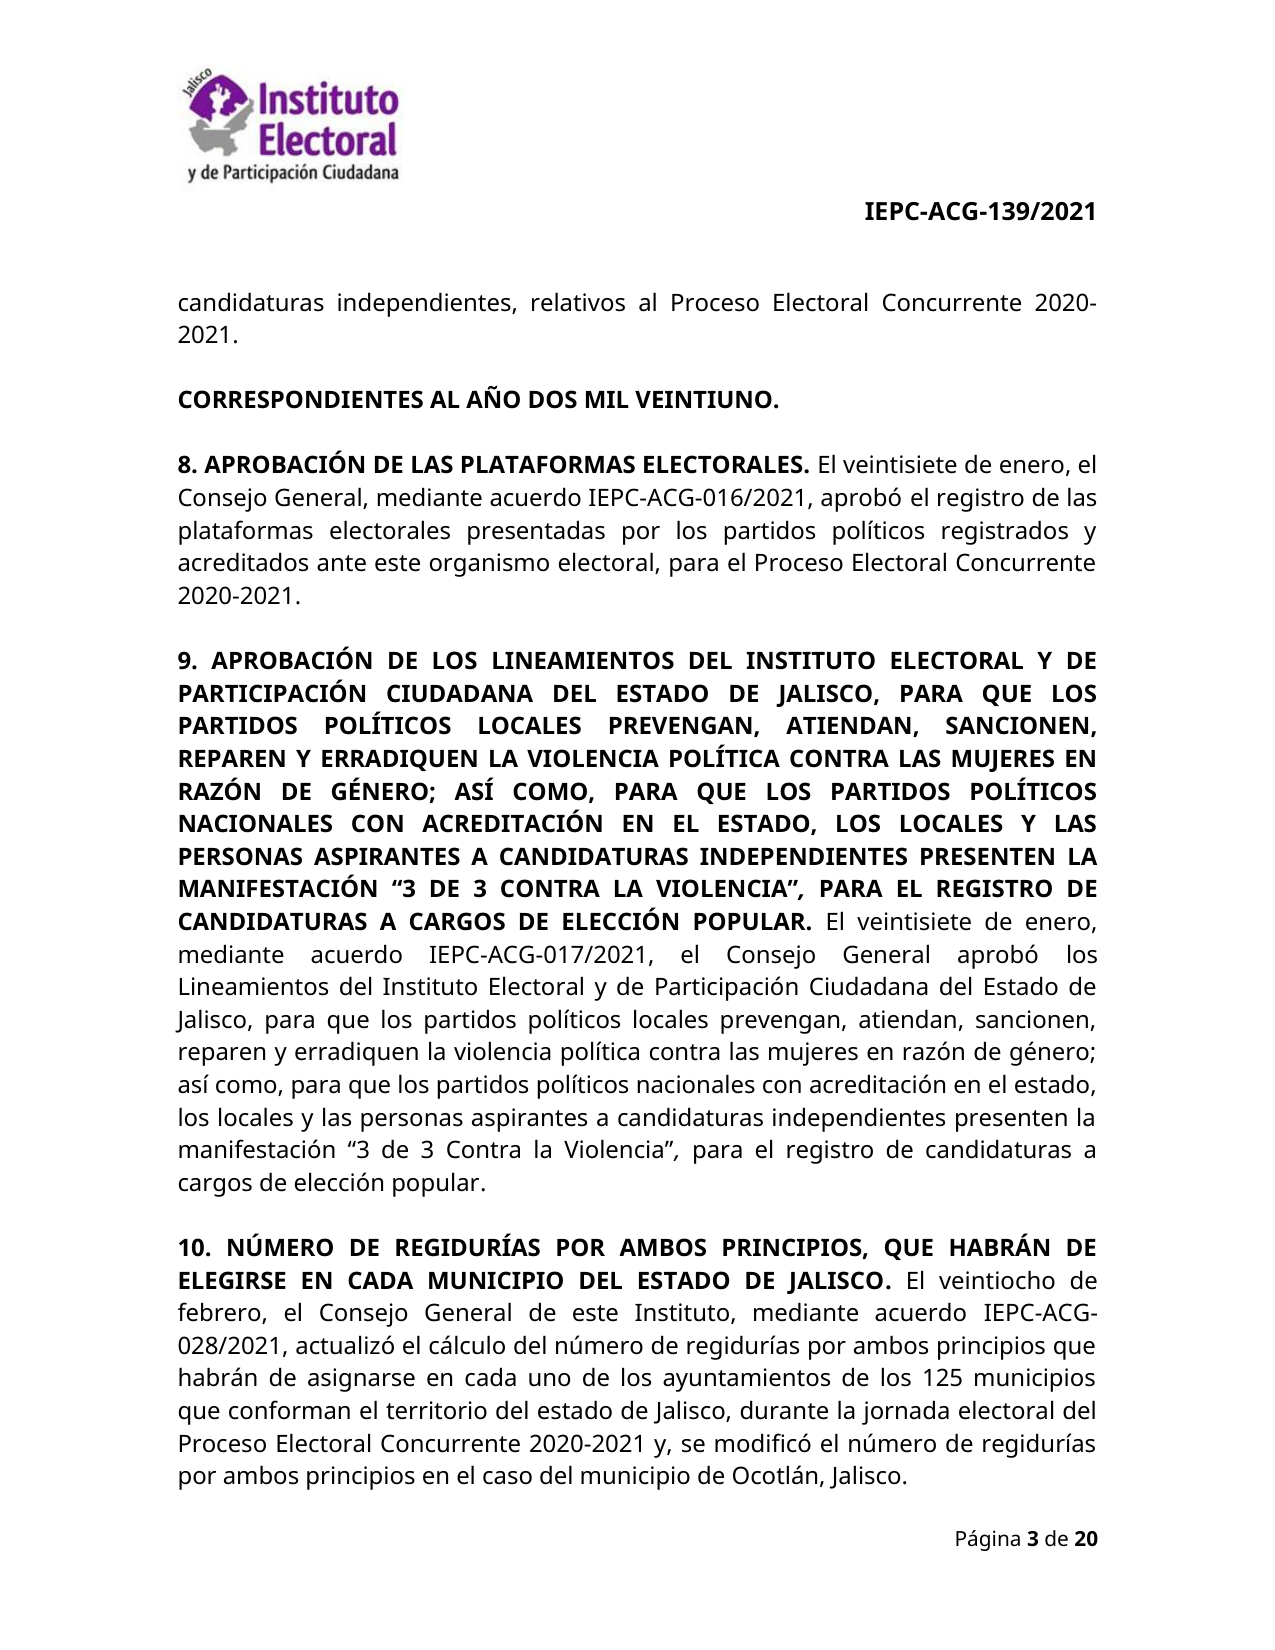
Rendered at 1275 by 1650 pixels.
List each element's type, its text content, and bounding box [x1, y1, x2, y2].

text 9. APROBACIÓN DE LOS LINEAMIENTOS DEL INSTITUTO ELECTORAL Y DE PARTICIPACIÓN CIUDADANA DEL ESTADO DE JALISCO, PARA QUE LOS PARTIDOS POLÍTICOS LOCALES PREVENGAN, ATIENDAN, SANCIONEN, REPAREN Y ERRADIQUEN LA VIOLENCIA POLÍTICA CONTRA LAS MUJERES EN RAZÓN DE GÉNERO; ASÍ COMO, PARA QUE LOS PARTIDOS POLÍTICOS NACIONALES CON ACREDITACIÓN EN EL ESTADO, LOS LOCALES Y LAS PERSONAS ASPIRANTES A CANDIDATURAS INDEPENDIENTES PRESENTEN LA MANIFESTACIÓN “3 DE 3 CONTRA LA VIOLENCIA”, PARA EL REGISTRO DE CANDIDATURAS A CARGOS DE ELECCIÓN POPULAR. El veintisiete de enero, mediante acuerdo IEPC-ACG-017/2021, el Consejo General aprobó los Lineamientos del Instituto Electoral y de Participación Ciudadana del Estado de Jalisco, para que los partidos políticos locales prevengan, atiendan, sancionen, reparen y erradiquen la violencia política contra las mujeres en razón de género; así como, para que los partidos políticos nacionales con acreditación en el estado, los locales y las personas aspirantes a candidaturas independientes presenten la manifestación “3 de 3 Contra la Violencia”, para el registro de candidaturas a cargos de elección popular. [177, 644, 1098, 1198]
picture [177, 65, 406, 194]
text 10. NÚMERO DE REGIDURÍAS POR AMBOS PRINCIPIOS, QUE HABRÁN DE ELEGIRSE EN CADA MUNICIPIO DEL ESTADO DE JALISCO. El veintiocho de febrero, el Consejo General de este Instituto, mediante acuerdo IEPC-ACG-028/2021, actualizó el cálculo del número de regidurías por ambos principios que habrán de asignarse en cada uno de los ayuntamientos de los 125 municipios que conforman el territorio del estado de Jalisco, durante la jornada electoral del Proceso Electoral Concurrente 2020-2021 y, se modificó el número de regidurías por ambos principios en el caso del municipio de Ocotlán, Jalisco. [177, 1231, 1098, 1492]
text 8. APROBACIÓN DE LAS PLATAFORMAS ELECTORALES. El veintisiete de enero, el Consejo General, mediante acuerdo IEPC-ACG-016/2021, aprobó el registro de las plataformas electorales presentadas por los partidos políticos registrados y acreditados ante este organismo electoral, para el Proceso Electoral Concurrente 2020-2021. [177, 448, 1098, 611]
text CORRESPONDIENTES AL AÑO DOS MIL VEINTIUNO. [177, 383, 1098, 416]
